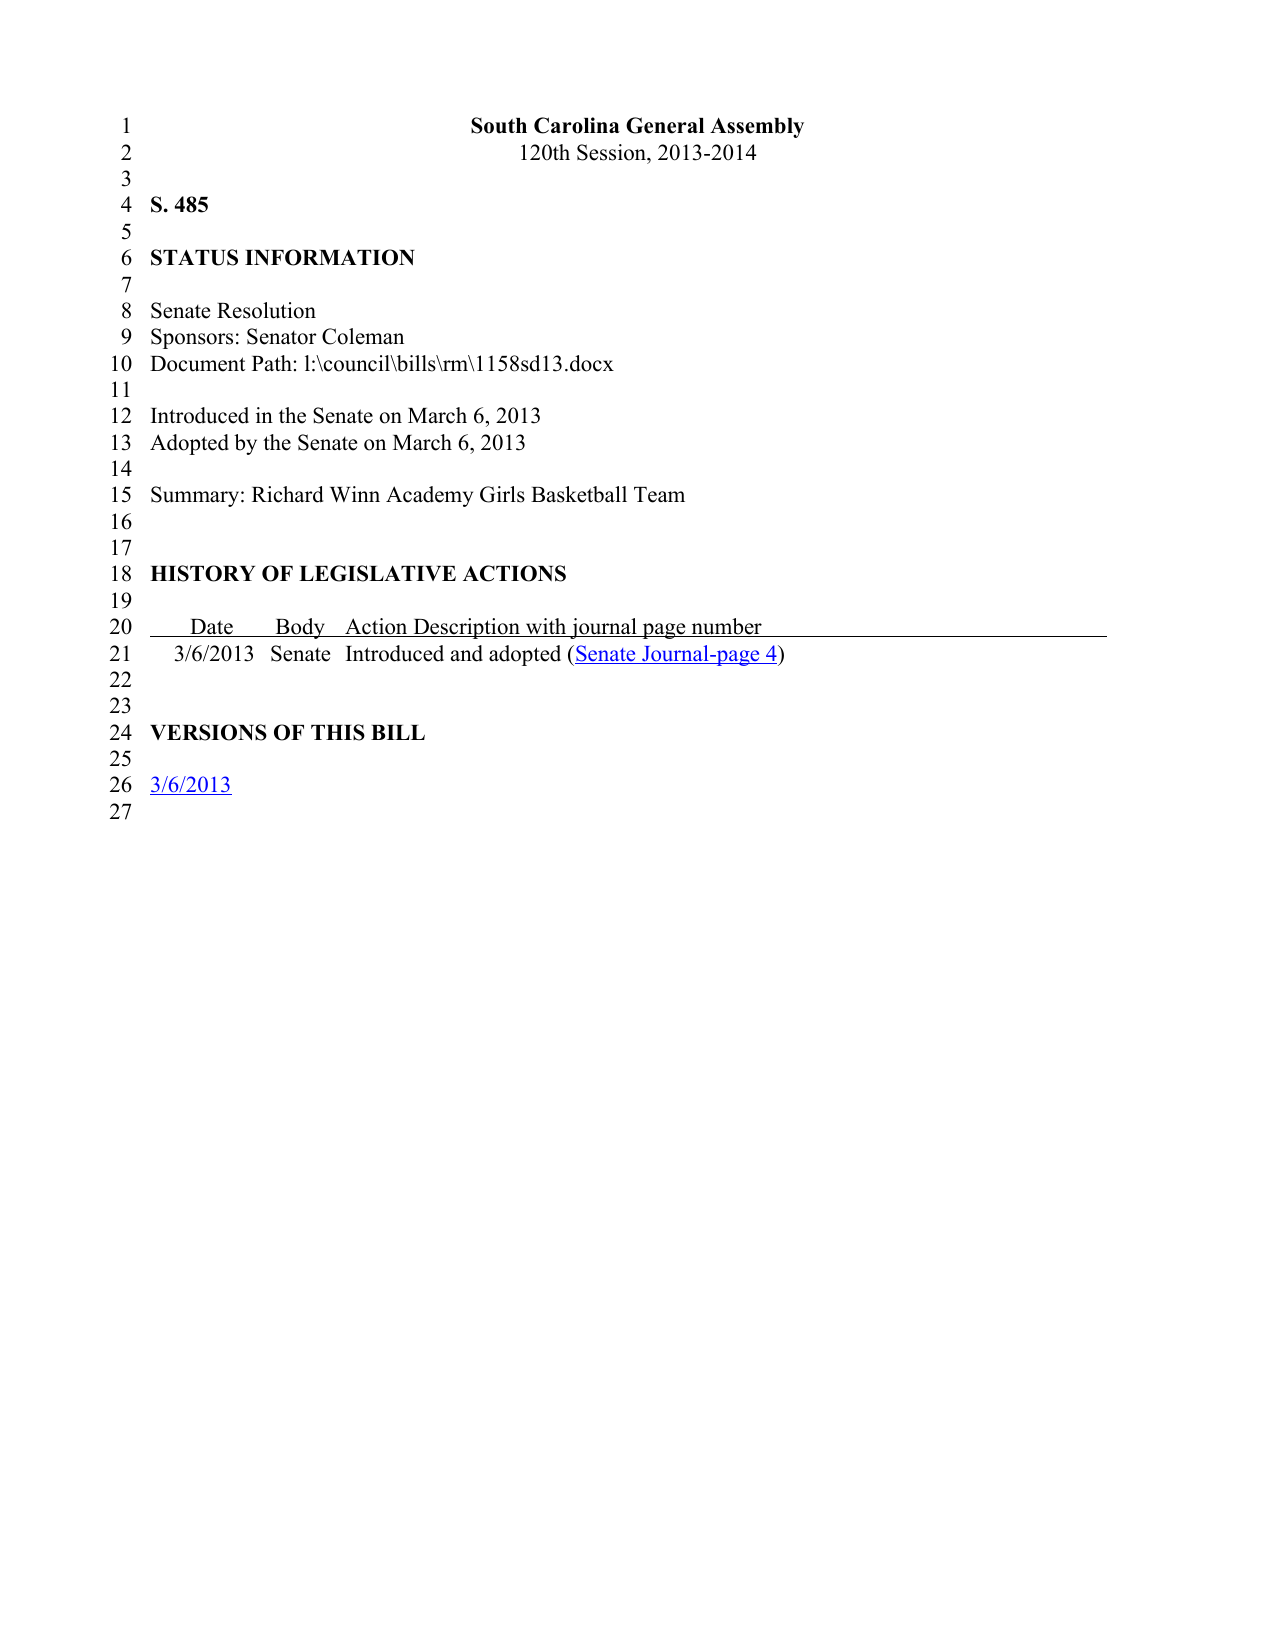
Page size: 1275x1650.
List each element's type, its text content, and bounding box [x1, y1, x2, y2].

text Introduced in the Senate on March 6, 2013 [150, 402, 1125, 429]
text VERSIONS OF THIS BILL [150, 719, 1125, 745]
text 3/6/2013 [150, 771, 1125, 798]
text Sponsors: Senator Coleman [150, 323, 1125, 350]
text Document Path: l:\council\bills\rm\1158sd13.docx [150, 350, 1125, 376]
text South Carolina General Assembly [150, 112, 1125, 139]
text STATUS INFORMATION [150, 244, 1125, 271]
text S. 485 [150, 192, 1125, 218]
text HISTORY OF LEGISLATIVE ACTIONS [150, 561, 1125, 587]
text Senate Resolution [150, 297, 1125, 323]
text Adopted by the Senate on March 6, 2013 [150, 429, 1125, 455]
text Date Body Action Description with journal page number [150, 613, 1125, 639]
text 120th Session, 2013-2014 [150, 139, 1125, 165]
text 3/6/2013 Senate Introduced and adopted (Senate Journal-page 4) [150, 639, 1125, 666]
text Summary: Richard Winn Academy Girls Basketball Team [150, 481, 1125, 508]
